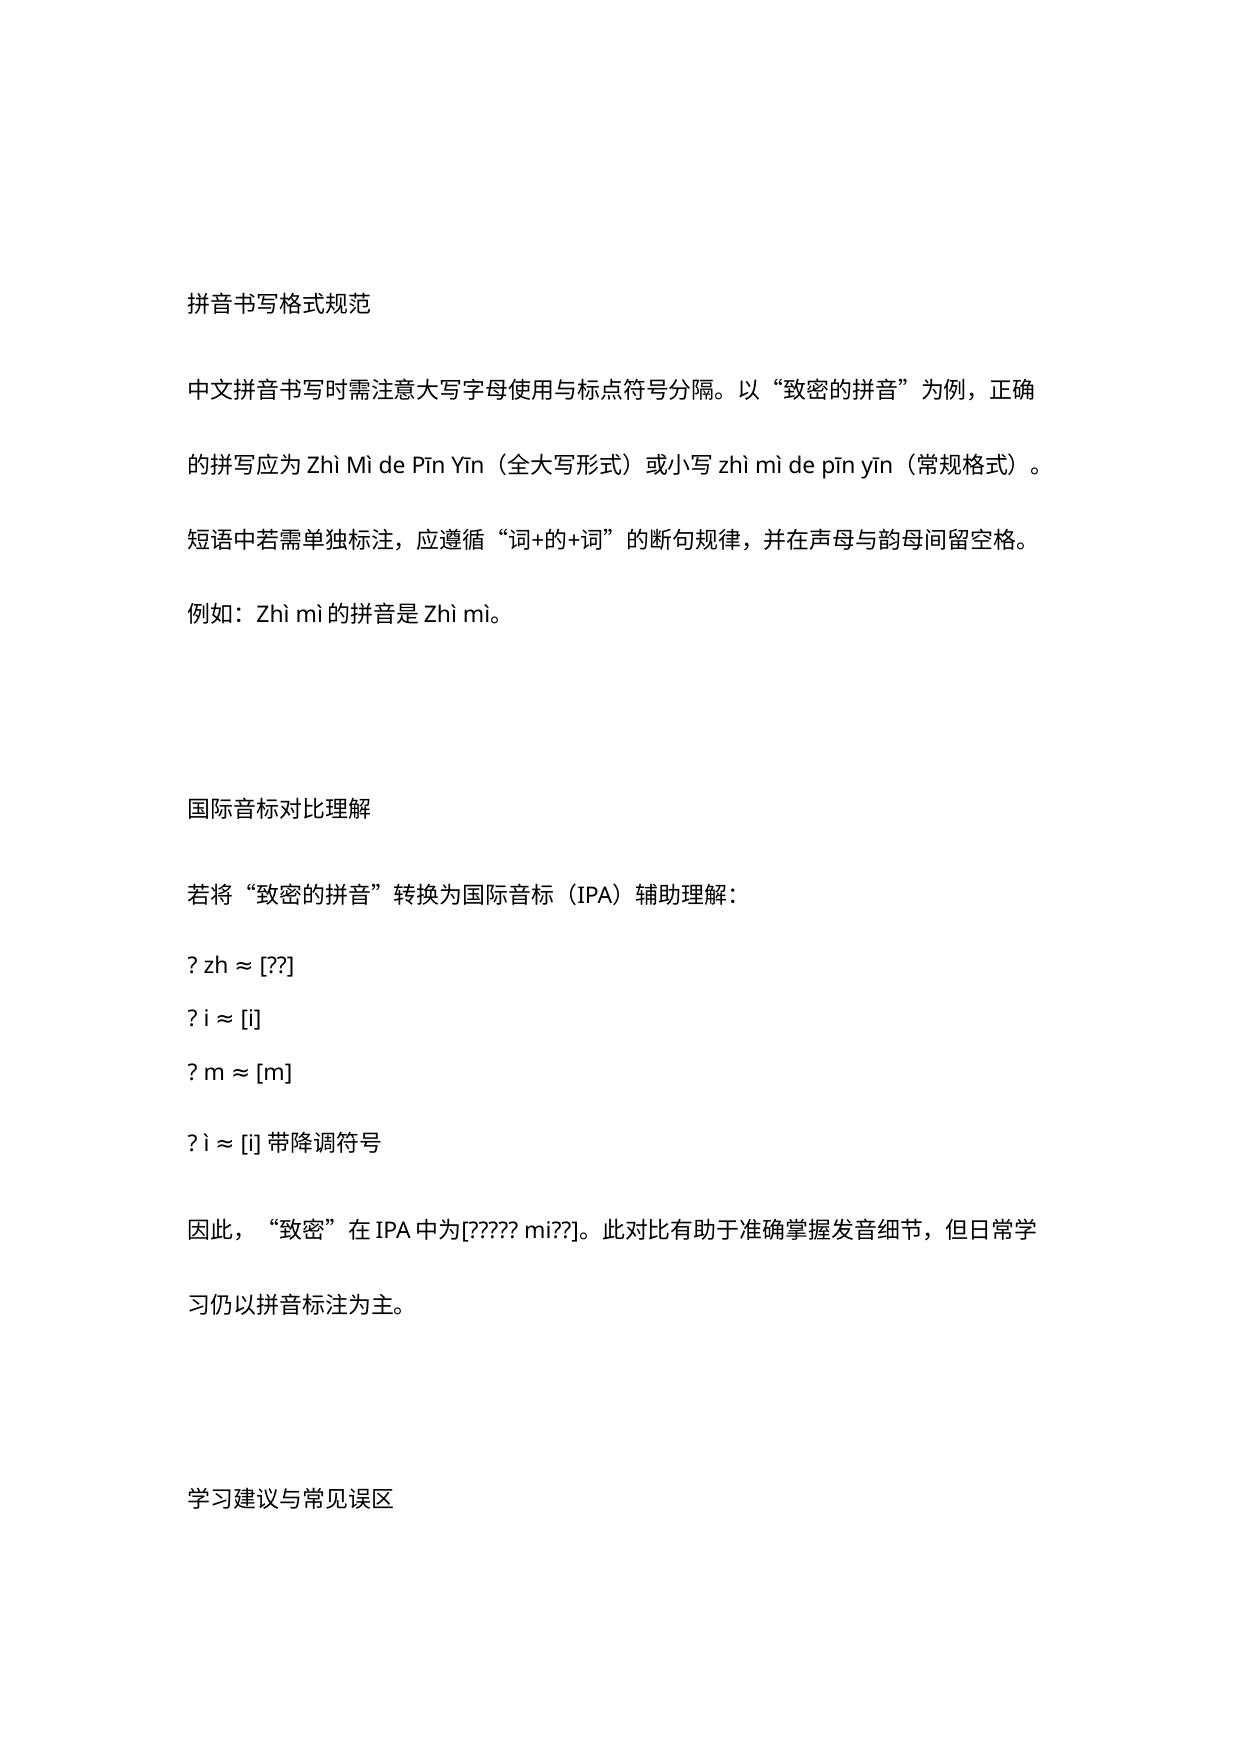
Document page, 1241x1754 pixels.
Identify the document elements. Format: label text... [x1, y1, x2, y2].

text ? ì ≈ [i] 带降调符号 [187, 1109, 1053, 1174]
text 若将“致密的拼音”转换为国际音标（IPA）辅助理解： [187, 861, 1053, 926]
text 学习建议与常见误区 [187, 1465, 1053, 1530]
text ? zh ≈ [??] [187, 948, 1053, 980]
text 国际音标对比理解 [187, 775, 1053, 840]
text 中文拼音书写时需注意大写字母使用与标点符号分隔。以“致密的拼音”为例，正确的拼写应为Zhì Mì de Pīn Yīn（全大写形式）或小写zhì mì de pīn yīn（常规格式）。短语中若需单独标注，应遵循“词+的+词”的断句规律，并在声母与韵母间留空格。例如：Zhì mì的拼音是Zhì mì。 [187, 356, 1053, 645]
text ? m ≈ [m] [187, 1056, 1053, 1088]
text ? i ≈ [i] [187, 1002, 1053, 1034]
text 拼音书写格式规范 [187, 270, 1053, 335]
text 因此，“致密”在IPA中为[????? mi??]。此对比有助于准确掌握发音细节，但日常学习仍以拼音标注为主。 [187, 1196, 1053, 1336]
